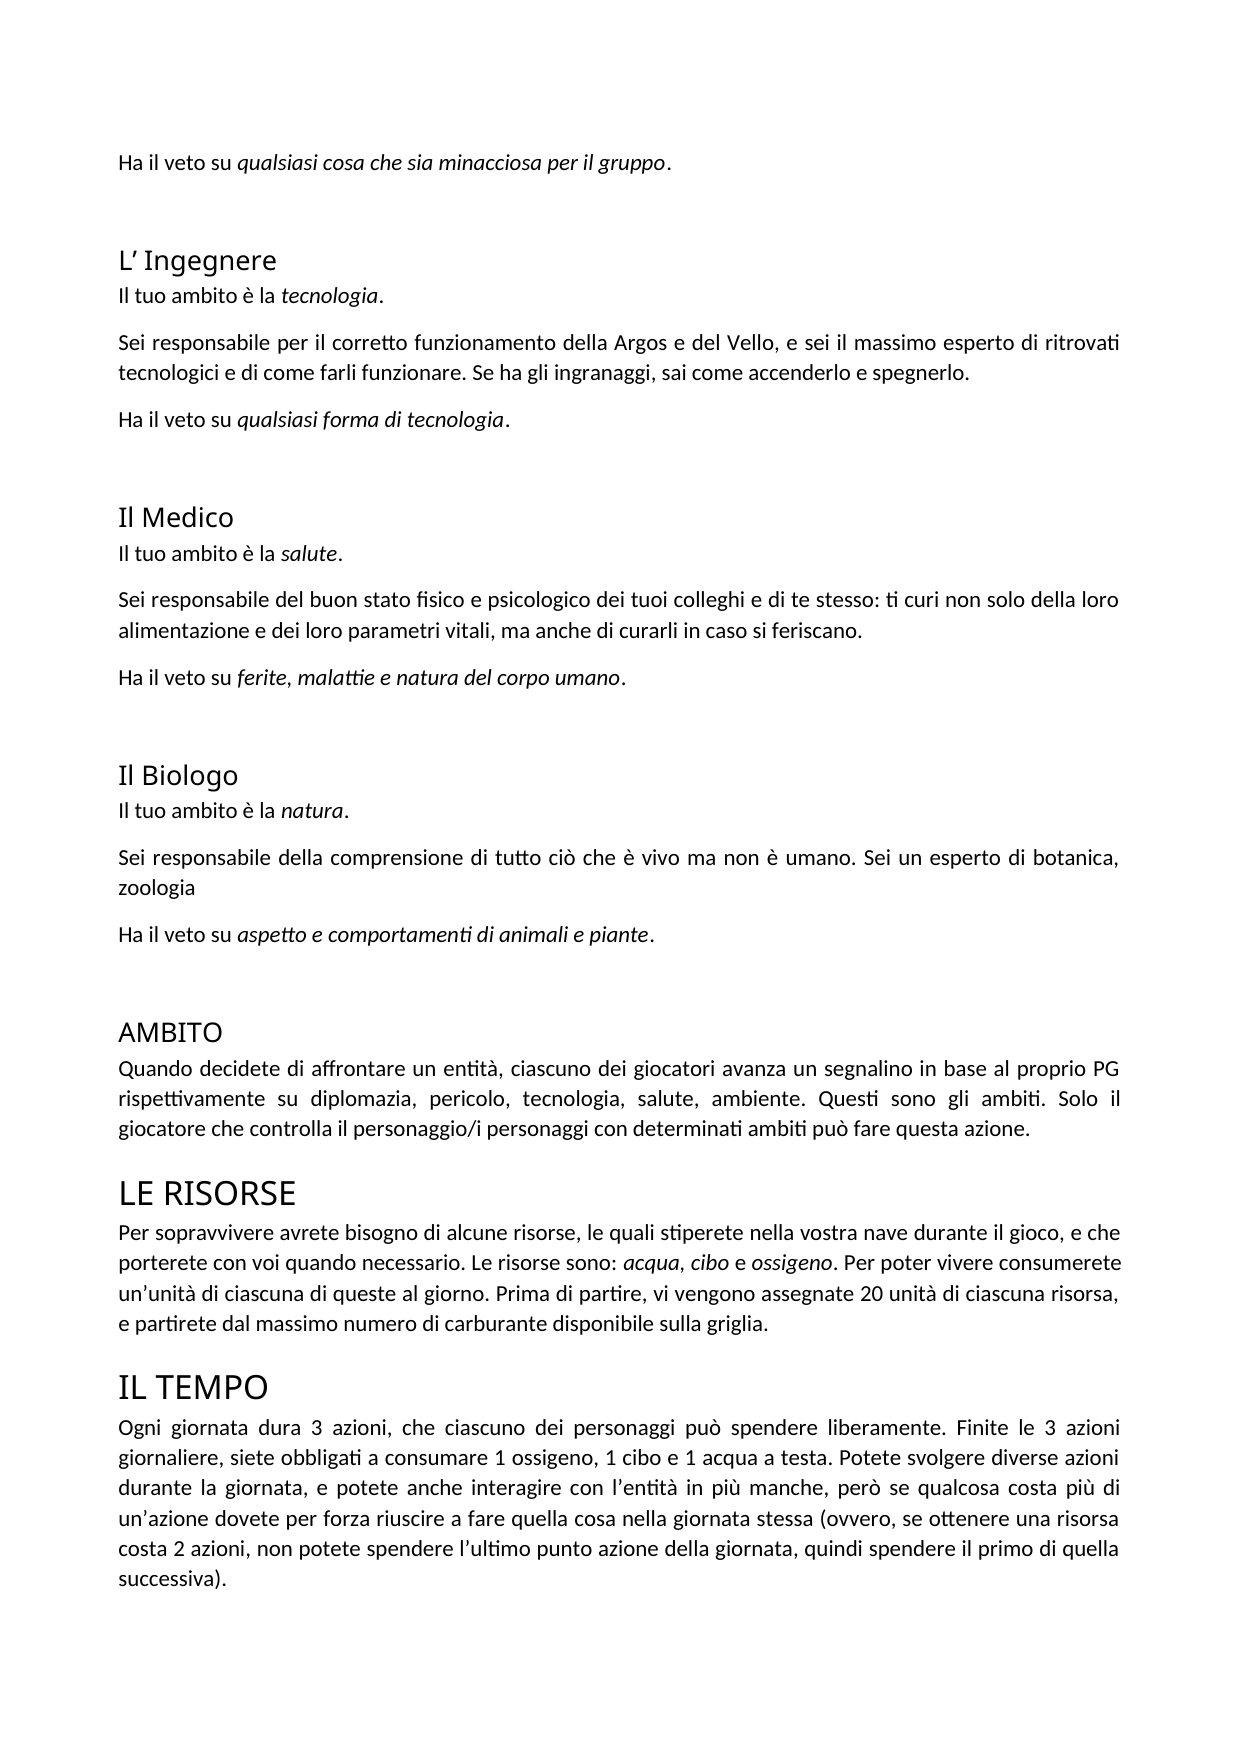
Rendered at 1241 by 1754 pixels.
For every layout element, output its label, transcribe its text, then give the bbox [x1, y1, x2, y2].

text Ogni giornata dura 3 azioni, che ciascuno dei personaggi può spendere liberamente. Finite le 3 azioni giornaliere, siete obbligati a consumare 1 ossigeno, 1 cibo e 1 acqua a testa. Potete svolgere diverse azioni durante la giornata, e potete anche interagire con l’entità in più manche, però se qualcosa costa più di un’azione dovete per forza riuscire a fare quella cosa nella giornata stessa (ovvero, se ottenere una risorsa costa 2 azioni, non potete spendere l’ultimo punto azione della giornata, quindi spendere il primo di quella successiva). [118, 1413, 1122, 1592]
text Quando decidete di affrontare un entità, ciascuno dei giocatori avanza un segnalino in base al proprio PG rispettivamente su diplomazia, pericolo, tecnologia, salute, ambiente. Questi sono gli ambiti. Solo il giocatore che controlla il personaggio/i personaggi con determinati ambiti può fare questa azione. [118, 1054, 1122, 1142]
text Il tuo ambito è la natura. [118, 796, 1122, 824]
subtitle Il Medico [118, 499, 1122, 536]
text Il tuo ambito è la tecnologia. [118, 281, 1122, 309]
text Per sopravvivere avrete bisogno di alcune risorse, le quali stiperete nella vostra nave durante il gioco, e che porterete con voi quando necessario. Le risorse sono: acqua, cibo e ossigeno. Per poter vivere consumerete un’unità di ciascuna di queste al giorno. Prima di partire, vi vengono assegnate 20 unità di ciascuna risorsa, e partirete dal massimo numero di carburante disponibile sulla griglia. [118, 1218, 1122, 1337]
subtitle LE RISORSE [118, 1169, 1122, 1215]
text Sei responsabile per il corretto funzionamento della Argos e del Vello, e sei il massimo esperto di ritrovati tecnologici e di come farli funzionare. Se ha gli ingranaggi, sai come accenderlo e spegnerlo. [118, 328, 1122, 386]
subtitle AMBITO [118, 1014, 1122, 1051]
text Ha il veto su qualsiasi cosa che sia minacciosa per il gruppo. [118, 148, 1122, 176]
text Ha il veto su ferite, malattie e natura del corpo umano. [118, 663, 1122, 691]
text Ha il veto su qualsiasi forma di tecnologia. [118, 405, 1122, 433]
subtitle L’ Ingegnere [118, 241, 1122, 278]
subtitle IL TEMPO [118, 1364, 1122, 1409]
text Ha il veto su aspetto e comportamenti di animali e piante. [118, 920, 1122, 948]
text Sei responsabile della comprensione di tutto ciò che è vivo ma non è umano. Sei un esperto di botanica, zoologia [118, 843, 1122, 901]
subtitle Il Biologo [118, 756, 1122, 793]
text Sei responsabile del buon stato fisico e psicologico dei tuoi colleghi e di te stesso: ti curi non solo della loro alimentazione e dei loro parametri vitali, ma anche di curarli in caso si feriscano. [118, 586, 1122, 644]
text Il tuo ambito è la salute. [118, 539, 1122, 567]
